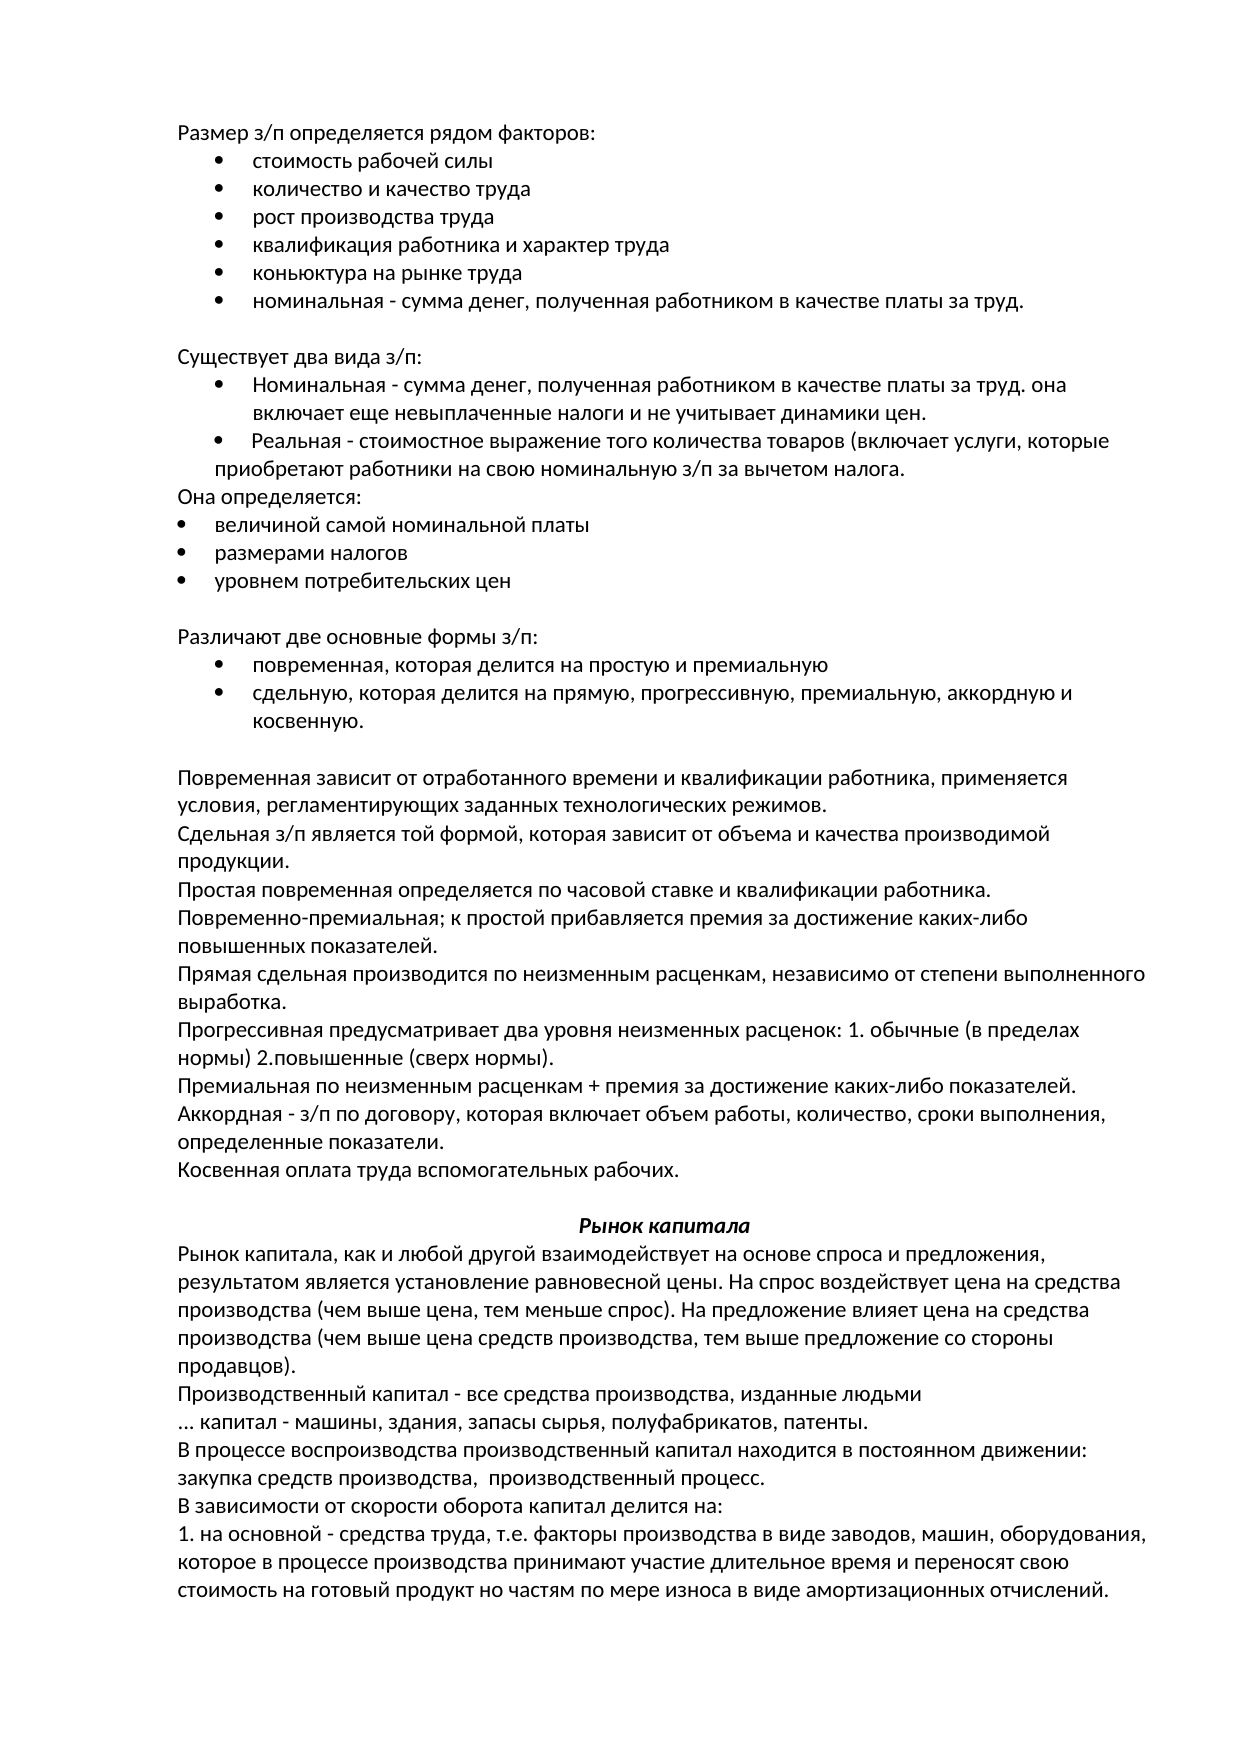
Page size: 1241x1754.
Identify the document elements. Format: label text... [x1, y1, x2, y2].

list квалификация работника и характер труда [215, 230, 1152, 258]
list повременная, которая делится на простую и премиальную [215, 651, 1152, 678]
list количество и качество труда [215, 174, 1152, 202]
list Рынок капитала, как и любой другой взаимодействует на основе спроса и предложения, результатом является установление равновесной цены. На спрос воздействует цена на средства производства (чем выше цена, тем меньше спрос). На предложение влияет цена на средства производства (чем выше цена средств производства, тем выше предложение со стороны продавцов). [177, 1239, 1152, 1379]
list Премиальная по неизменным расценкам + премия за достижение каких-либо показателей. [177, 1071, 1152, 1099]
list Размер з/п определяется рядом факторов: [177, 118, 1152, 146]
list Она определяется: [177, 482, 1152, 510]
list Повременная зависит от отработанного времени и квалификации работника, применяется условия, регламентирующих заданных технологических режимов. [177, 763, 1152, 819]
list величиной самой номинальной платы [177, 510, 1152, 538]
list Прямая сдельная производится по неизменным расценкам, независимо от степени выполненного выработка. [177, 959, 1152, 1015]
list размерами налогов [177, 538, 1152, 566]
list Простая повременная определяется по часовой ставке и квалификации работника. [177, 875, 1152, 903]
list стоимость рабочей силы [215, 146, 1152, 174]
list номинальная - сумма денег, полученная работником в качестве платы за труд. [215, 286, 1152, 314]
list В процессе воспроизводства производственный капитал находится в постоянном движении: закупка средств производства, производственный процесс. [177, 1435, 1152, 1491]
list Реальная - стоимостное выражение того количества товаров (включает услуги, которые приобретают работники на свою номинальную з/п за вычетом налога. [214, 426, 1152, 482]
list Аккордная - з/п по договору, которая включает объем работы, количество, сроки выполнения, определенные показатели. [177, 1099, 1152, 1155]
list Номинальная - сумма денег, полученная работником в качестве платы за труд. она включает еще невыплаченные налоги и не учитывает динамики цен. [215, 370, 1152, 426]
list сдельную, которая делится на прямую, прогрессивную, премиальную, аккордную и косвенную. [215, 678, 1152, 734]
list Производственный капитал - все средства производства, изданные людьми [177, 1379, 1152, 1407]
list В зависимости от скорости оборота капитал делится на: [177, 1491, 1152, 1519]
list уровнем потребительских цен [177, 566, 1152, 594]
list Повременно-премиальная; к простой прибавляется премия за достижение каких-либо повышенных показателей. [177, 903, 1152, 959]
list Косвенная оплата труда вспомогательных рабочих. [177, 1155, 1152, 1183]
list Различают две основные формы з/п: [177, 622, 1152, 651]
list Существует два вида з/п: [177, 342, 1152, 370]
list Рынок капитала [177, 1211, 1152, 1239]
list Прогрессивная предусматривает два уровня неизменных расценок: 1. обычные (в пределах нормы) 2.повышенные (сверх нормы). [177, 1015, 1152, 1071]
list коньюктура на рынке труда [215, 258, 1152, 286]
list рост производства труда [215, 202, 1152, 230]
list Сдельная з/п является той формой, которая зависит от объема и качества производимой продукции. [177, 819, 1152, 875]
list ... капитал - машины, здания, запасы сырья, полуфабрикатов, патенты. [177, 1407, 1152, 1435]
list 1. на основной - средства труда, т.е. факторы производства в виде заводов, машин, оборудования, которое в процессе производства принимают участие длительное время и переносят свою стоимость на готовый продукт но частям по мере износа в виде амортизационных отчислений. [177, 1519, 1152, 1603]
